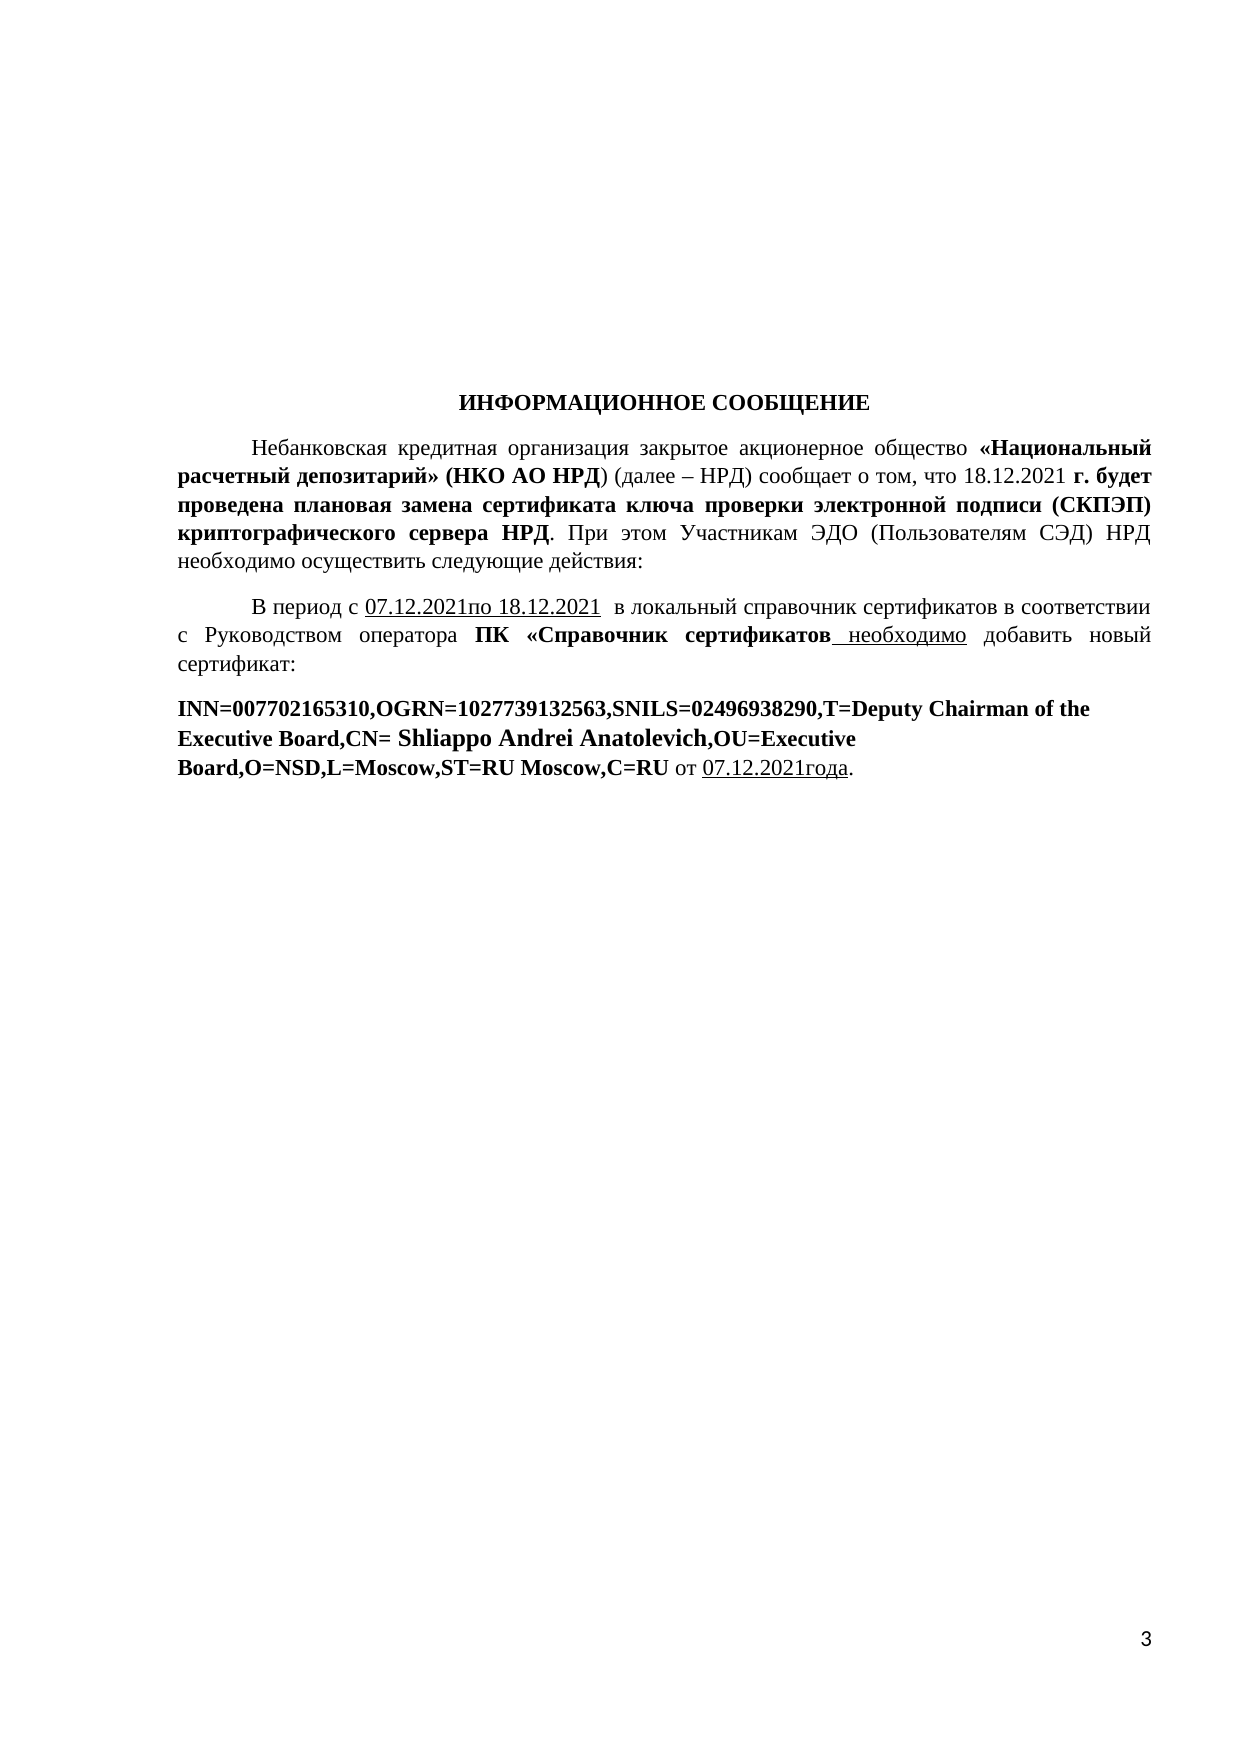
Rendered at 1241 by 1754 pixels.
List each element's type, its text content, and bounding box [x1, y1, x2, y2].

text ИНФОРМАЦИОННОЕ СООБЩЕНИЕ [177, 389, 1152, 415]
text Небанковская кредитная организация закрытое акционерное общество «Национальный расчетный депозитарий» (НКО АО НРД) (далее – НРД) сообщает о том, что 18.12.2021 г. будет проведена плановая замена сертификата ключа проверки электронной подписи (СКПЭП) криптографического сервера НРД. При этом Участникам ЭДО (Пользователям СЭД) НРД необходимо осуществить следующие действия: [177, 434, 1152, 574]
text INN=007702165310,OGRN=1027739132563,SNILS=02496938290,T=Deputy Chairman of the Executive Board,CN= Shliappo Andrei Anatolevich,OU=Executive Board,O=NSD,L=Moscow,ST=RU Moscow,C=RU от 07.12.2021года. [177, 695, 1152, 781]
text В период с 07.12.2021по 18.12.2021 в локальный справочник сертификатов в соответствии с Руководством оператора ПК «Справочник сертификатов необходимо добавить новый сертификат: [177, 593, 1152, 676]
